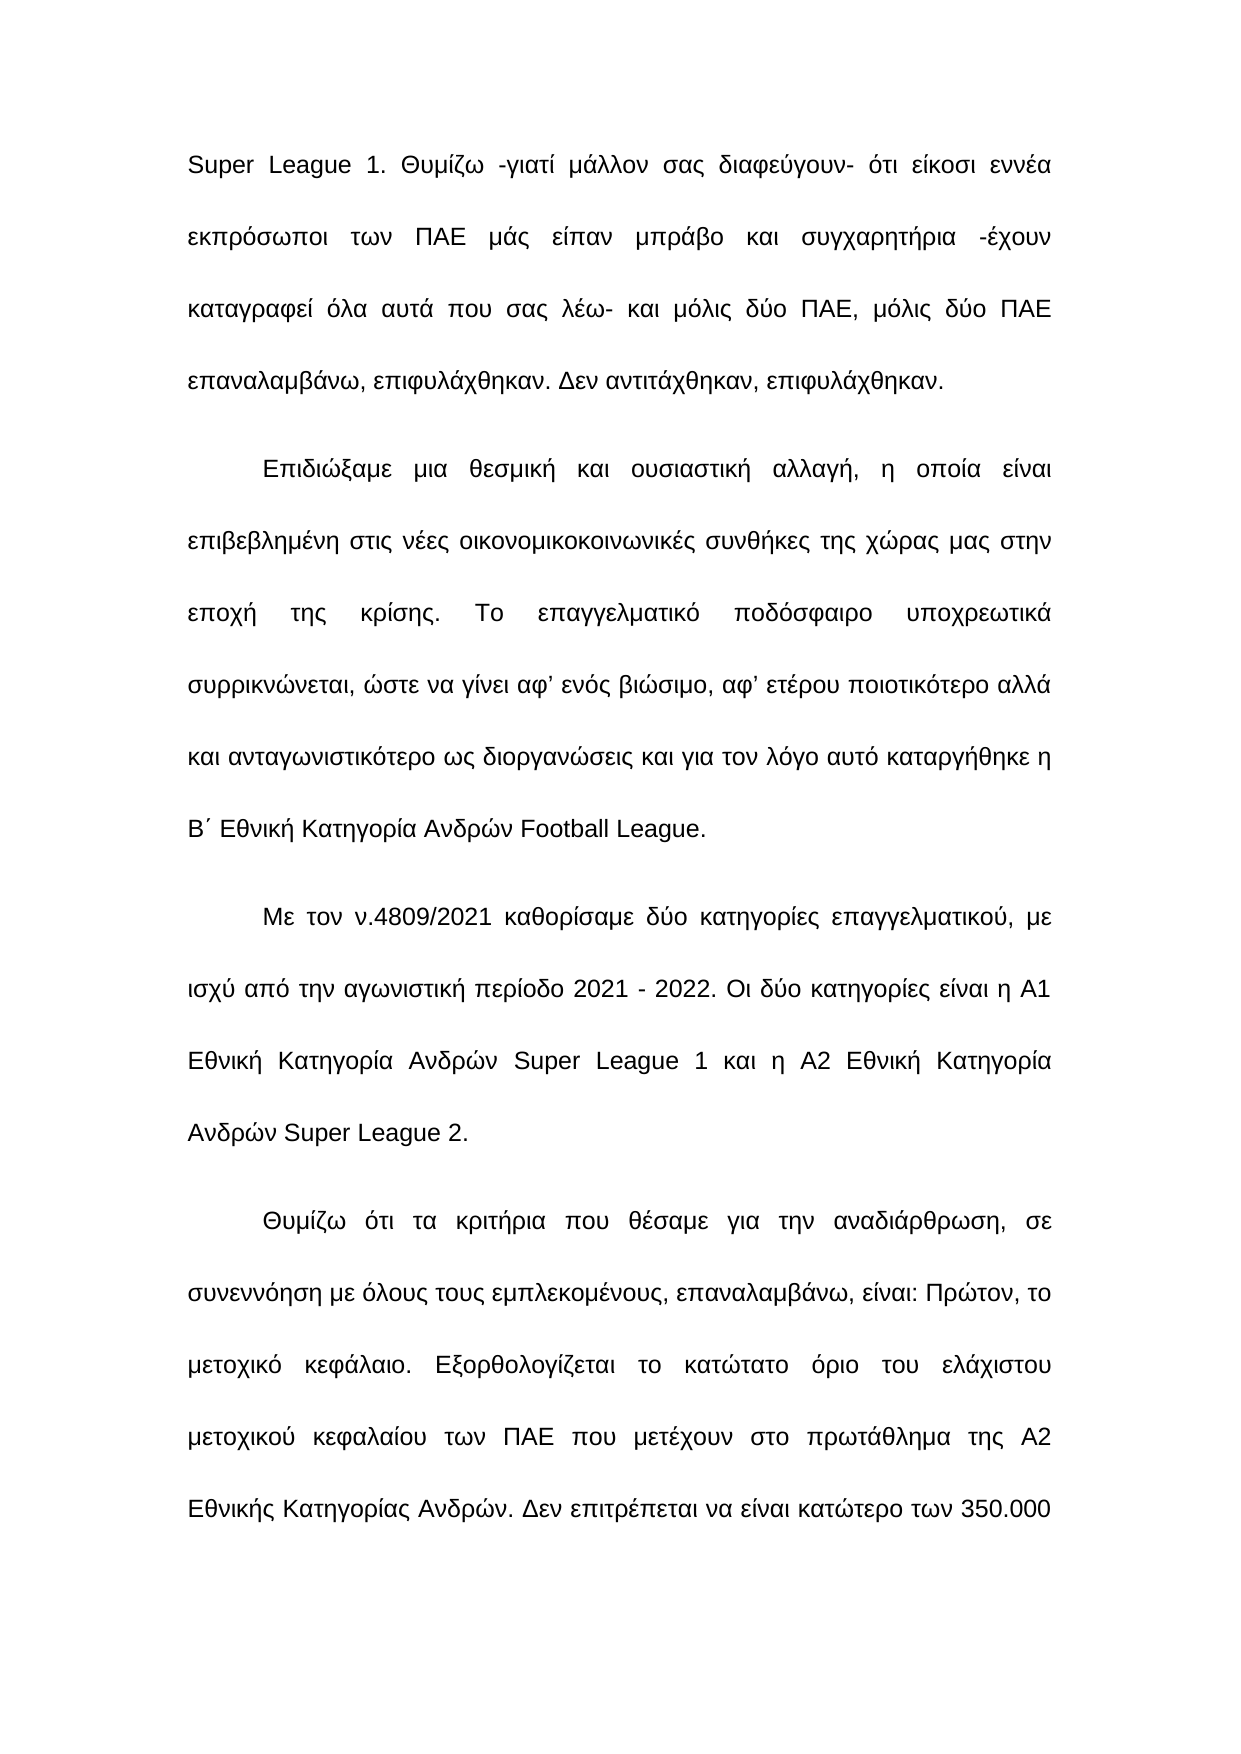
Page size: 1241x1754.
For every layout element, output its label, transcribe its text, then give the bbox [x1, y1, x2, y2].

text Με τον ν.4809/2021 καθορίσαμε δύο κατηγορίες επαγγελματικού, με ισχύ από την αγωνιστική περίοδο 2021 - 2022. Οι δύο κατηγορίες είναι η Α1 Εθνική Κατηγορία Ανδρών Super League 1 και η Α2 Εθνική Κατηγορία Ανδρών Super League 2. [187, 902, 1053, 1146]
text Επιδιώξαμε μια θεσμική και ουσιαστική αλλαγή, η οποία είναι επιβεβλημένη στις νέες οικονομικοκοινωνικές συνθήκες της χώρας μας στην εποχή της κρίσης. Το επαγγελματικό ποδόσφαιρο υποχρεωτικά συρρικνώνεται, ώστε να γίνει αφ’ ενός βιώσιμο, αφ’ ετέρου ποιοτικότερο αλλά και ανταγωνιστικότερο ως διοργανώσεις και για τον λόγο αυτό καταργήθηκε η Β΄ Εθνική Κατηγορία Ανδρών Football League. [187, 454, 1053, 842]
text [187, 1206, 1053, 1522]
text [187, 150, 1053, 394]
